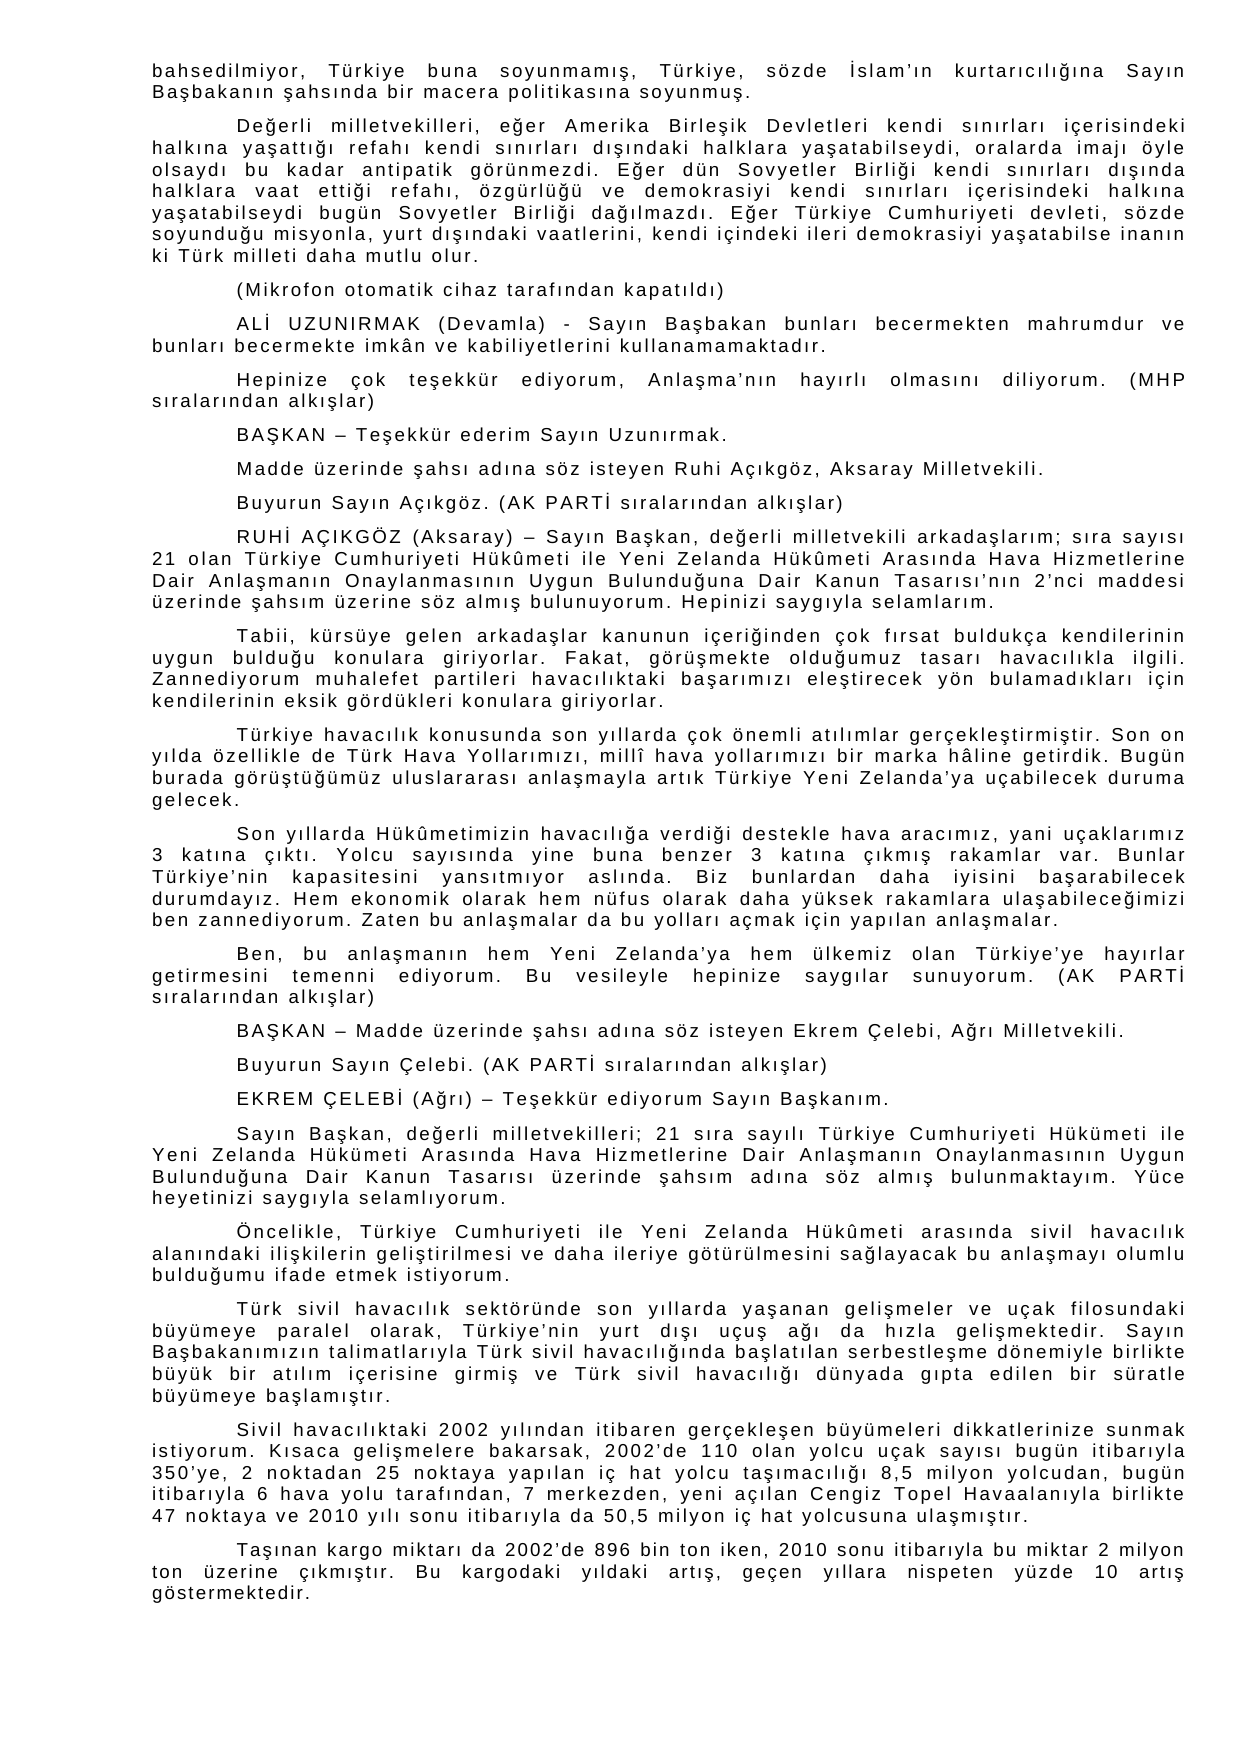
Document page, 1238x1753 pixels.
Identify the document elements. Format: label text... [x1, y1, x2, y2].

text Hepinize çok teşekkür ediyorum, Anlaşma’nın hayırlı olmasını diliyorum. (MHP sıralarından alkışlar) [152, 368, 1186, 412]
text Buyurun Sayın Çelebi. (AK PARTİ sıralarından alkışlar) [152, 1054, 1186, 1076]
text EKREM ÇELEBİ (Ağrı) – Teşekkür ediyorum Sayın Başkanım. [152, 1088, 1186, 1110]
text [152, 60, 1186, 103]
text Sayın Başkan, değerli milletvekilleri; 21 sıra sayılı Türkiye Cumhuriyeti Hükümeti ile Yeni Zelanda Hükümeti Arasında Hava Hizmetlerine Dair Anlaşmanın Onaylanmasının Uygun Bulunduğuna Dair Kanun Tasarısı üzerinde şahsım adına söz almış bulunmaktayım. Yüce heyetinizi saygıyla selamlıyorum. [152, 1122, 1186, 1208]
text Madde üzerinde şahsı adına söz isteyen Ruhi Açıkgöz, Aksaray Milletvekili. [152, 458, 1186, 480]
text RUHİ AÇIKGÖZ (Aksaray) – Sayın Başkan, değerli milletvekili arkadaşlarım; sıra sayısı 21 olan Türkiye Cumhuriyeti Hükûmeti ile Yeni Zelanda Hükûmeti Arasında Hava Hizmetlerine Dair Anlaşmanın Onaylanmasının Uygun Bulunduğuna Dair Kanun Tasarısı’nın 2’nci maddesi üzerinde şahsım üzerine söz almış bulunuyorum. Hepinizi saygıyla selamlarım. [152, 526, 1186, 612]
text Buyurun Sayın Açıkgöz. (AK PARTİ sıralarından alkışlar) [152, 492, 1186, 514]
text Öncelikle, Türkiye Cumhuriyeti ile Yeni Zelanda Hükûmeti arasında sivil havacılık alanındaki ilişkilerin geliştirilmesi ve daha ileriye götürülmesini sağlayacak bu anlaşmayı olumlu bulduğumu ifade etmek istiyorum. [152, 1221, 1186, 1286]
text BAŞKAN – Madde üzerinde şahsı adına söz isteyen Ekrem Çelebi, Ağrı Milletvekili. [152, 1020, 1186, 1042]
text Taşınan kargo miktarı da 2002’de 896 bin ton iken, 2010 sonu itibarıyla bu miktar 2 milyon ton üzerine çıkmıştır. Bu kargodaki yıldaki artış, geçen yıllara nispeten yüzde 10 artış göstermektedir. [152, 1539, 1186, 1603]
text Sivil havacılıktaki 2002 yılından itibaren gerçekleşen büyümeleri dikkatlerinize sunmak istiyorum. Kısaca gelişmelere bakarsak, 2002’de 110 olan yolcu uçak sayısı bugün itibarıyla 350’ye, 2 noktadan 25 noktaya yapılan iç hat yolcu taşımacılığı 8,5 milyon yolcudan, bugün itibarıyla 6 hava yolu tarafından, 7 merkezden, yeni açılan Cengiz Topel Havaalanıyla birlikte 47 noktaya ve 2010 yılı sonu itibarıyla da 50,5 milyon iç hat yolcusuna ulaşmıştır. [152, 1418, 1186, 1526]
text Türk sivil havacılık sektöründe son yıllarda yaşanan gelişmeler ve uçak filosundaki büyümeye paralel olarak, Türkiye’nin yurt dışı uçuş ağı da hızla gelişmektedir. Sayın Başbakanımızın talimatlarıyla Türk sivil havacılığında başlatılan serbestleşme dönemiyle birlikte büyük bir atılım içerisine girmiş ve Türk sivil havacılığı dünyada gıpta edilen bir süratle büyümeye başlamıştır. [152, 1298, 1186, 1406]
text (Mikrofon otomatik cihaz tarafından kapatıldı) [152, 279, 1186, 300]
text Değerli milletvekilleri, eğer Amerika Birleşik Devletleri kendi sınırları içerisindeki halkına yaşattığı refahı kendi sınırları dışındaki halklara yaşatabilseydi, oralarda imajı öyle olsaydı bu kadar antipatik görünmezdi. Eğer dün Sovyetler Birliği kendi sınırları dışında halklara vaat ettiği refahı, özgürlüğü ve demokrasiyi kendi sınırları içerisindeki halkına yaşatabilseydi bugün Sovyetler Birliği dağılmazdı. Eğer Türkiye Cumhuriyeti devleti, sözde soyunduğu misyonla, yurt dışındaki vaatlerini, kendi içindeki ileri demokrasiyi yaşatabilse inanın ki Türk milleti daha mutlu olur. [152, 115, 1186, 266]
text Türkiye havacılık konusunda son yıllarda çok önemli atılımlar gerçekleştirmiştir. Son on yılda özellikle de Türk Hava Yollarımızı, millî hava yollarımızı bir marka hâline getirdik. Bugün burada görüştüğümüz uluslararası anlaşmayla artık Türkiye Yeni Zelanda’ya uçabilecek duruma gelecek. [152, 724, 1186, 810]
text Ben, bu anlaşmanın hem Yeni Zelanda’ya hem ülkemiz olan Türkiye’ye hayırlar getirmesini temenni ediyorum. Bu vesileyle hepinize saygılar sunuyorum. (AK PARTİ sıralarından alkışlar) [152, 943, 1186, 1008]
text BAŞKAN – Teşekkür ederim Sayın Uzunırmak. [152, 424, 1186, 446]
text Tabii, kürsüye gelen arkadaşlar kanunun içeriğinden çok fırsat buldukça kendilerinin uygun bulduğu konulara giriyorlar. Fakat, görüşmekte olduğumuz tasarı havacılıkla ilgili. Zannediyorum muhalefet partileri havacılıktaki başarımızı eleştirecek yön bulamadıkları için kendilerinin eksik gördükleri konulara giriyorlar. [152, 625, 1186, 711]
text ALİ UZUNIRMAK (Devamla) - Sayın Başbakan bunları becermekten mahrumdur ve bunları becermekte imkân ve kabiliyetlerini kullanamamaktadır. [152, 313, 1186, 356]
text Son yıllarda Hükûmetimizin havacılığa verdiği destekle hava aracımız, yani uçaklarımız 3 katına çıktı. Yolcu sayısında yine buna benzer 3 katına çıkmış rakamlar var. Bunlar Türkiye’nin kapasitesini yansıtmıyor aslında. Biz bunlardan daha iyisini başarabilecek durumdayız. Hem ekonomik olarak hem nüfus olarak daha yüksek rakamlara ulaşabileceğimizi ben zannediyorum. Zaten bu anlaşmalar da bu yolları açmak için yapılan anlaşmalar. [152, 822, 1186, 930]
